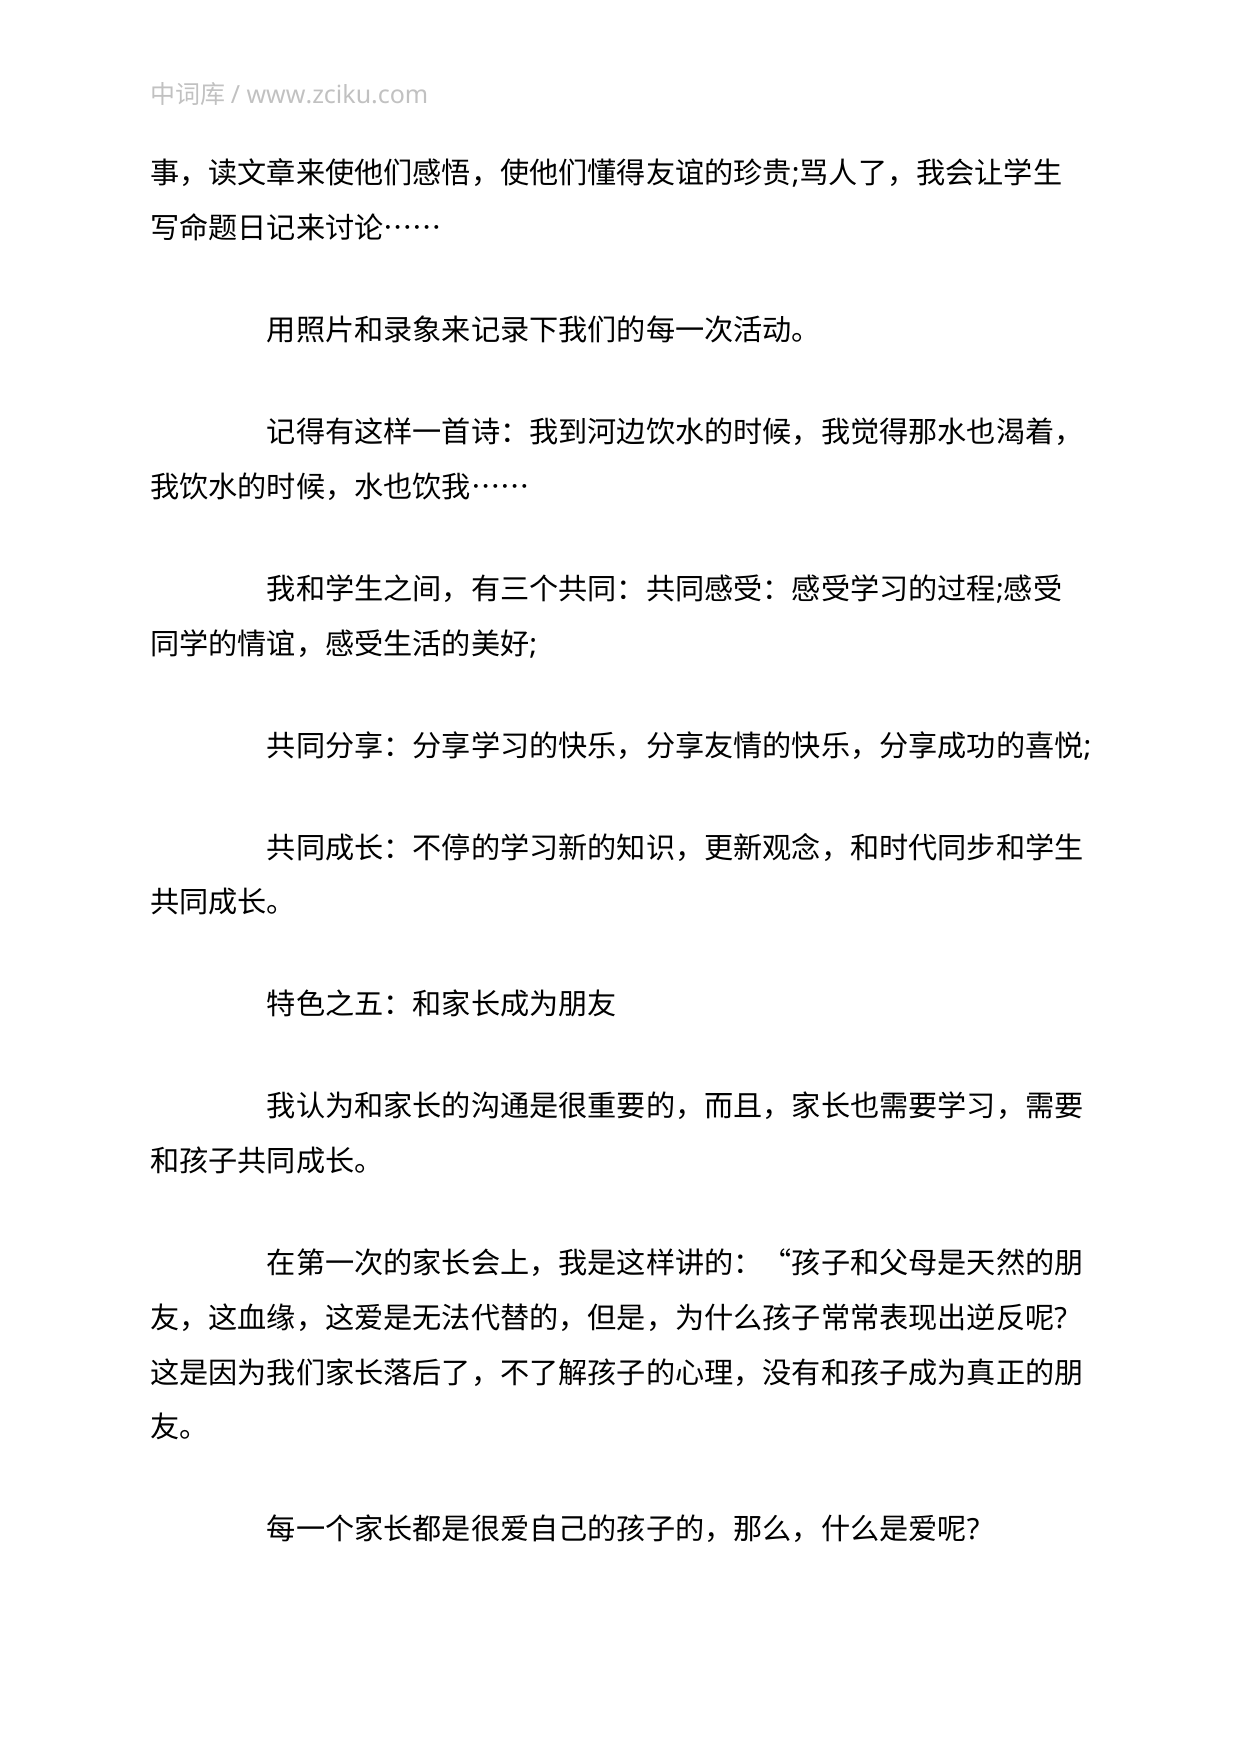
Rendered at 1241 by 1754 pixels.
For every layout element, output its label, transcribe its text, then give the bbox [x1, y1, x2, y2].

text 共同分享：分享学习的快乐，分享友情的快乐，分享成功的喜悦; [150, 722, 1090, 764]
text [150, 150, 1090, 247]
text 特色之五：和家长成为朋友 [150, 981, 1090, 1023]
text 我认为和家长的沟通是很重要的，而且，家长也需要学习，需要和孩子共同成长。 [150, 1083, 1090, 1180]
text 共同成长：不停的学习新的知识，更新观念，和时代同步和学生共同成长。 [150, 824, 1090, 921]
text 用照片和录象来记录下我们的每一次活动。 [150, 307, 1090, 349]
text 每一个家长都是很爱自己的孩子的，那么，什么是爱呢? [150, 1506, 1090, 1548]
text 在第一次的家长会上，我是这样讲的：“孩子和父母是天然的朋友，这血缘，这爱是无法代替的，但是，为什么孩子常常表现出逆反呢?这是因为我们家长落后了，不了解孩子的心理，没有和孩子成为真正的朋友。 [150, 1239, 1090, 1446]
text 我和学生之间，有三个共同：共同感受：感受学习的过程;感受同学的情谊，感受生活的美好; [150, 565, 1090, 663]
text 记得有这样一首诗：我到河边饮水的时候，我觉得那水也渴着，我饮水的时候，水也饮我…… [150, 408, 1090, 506]
